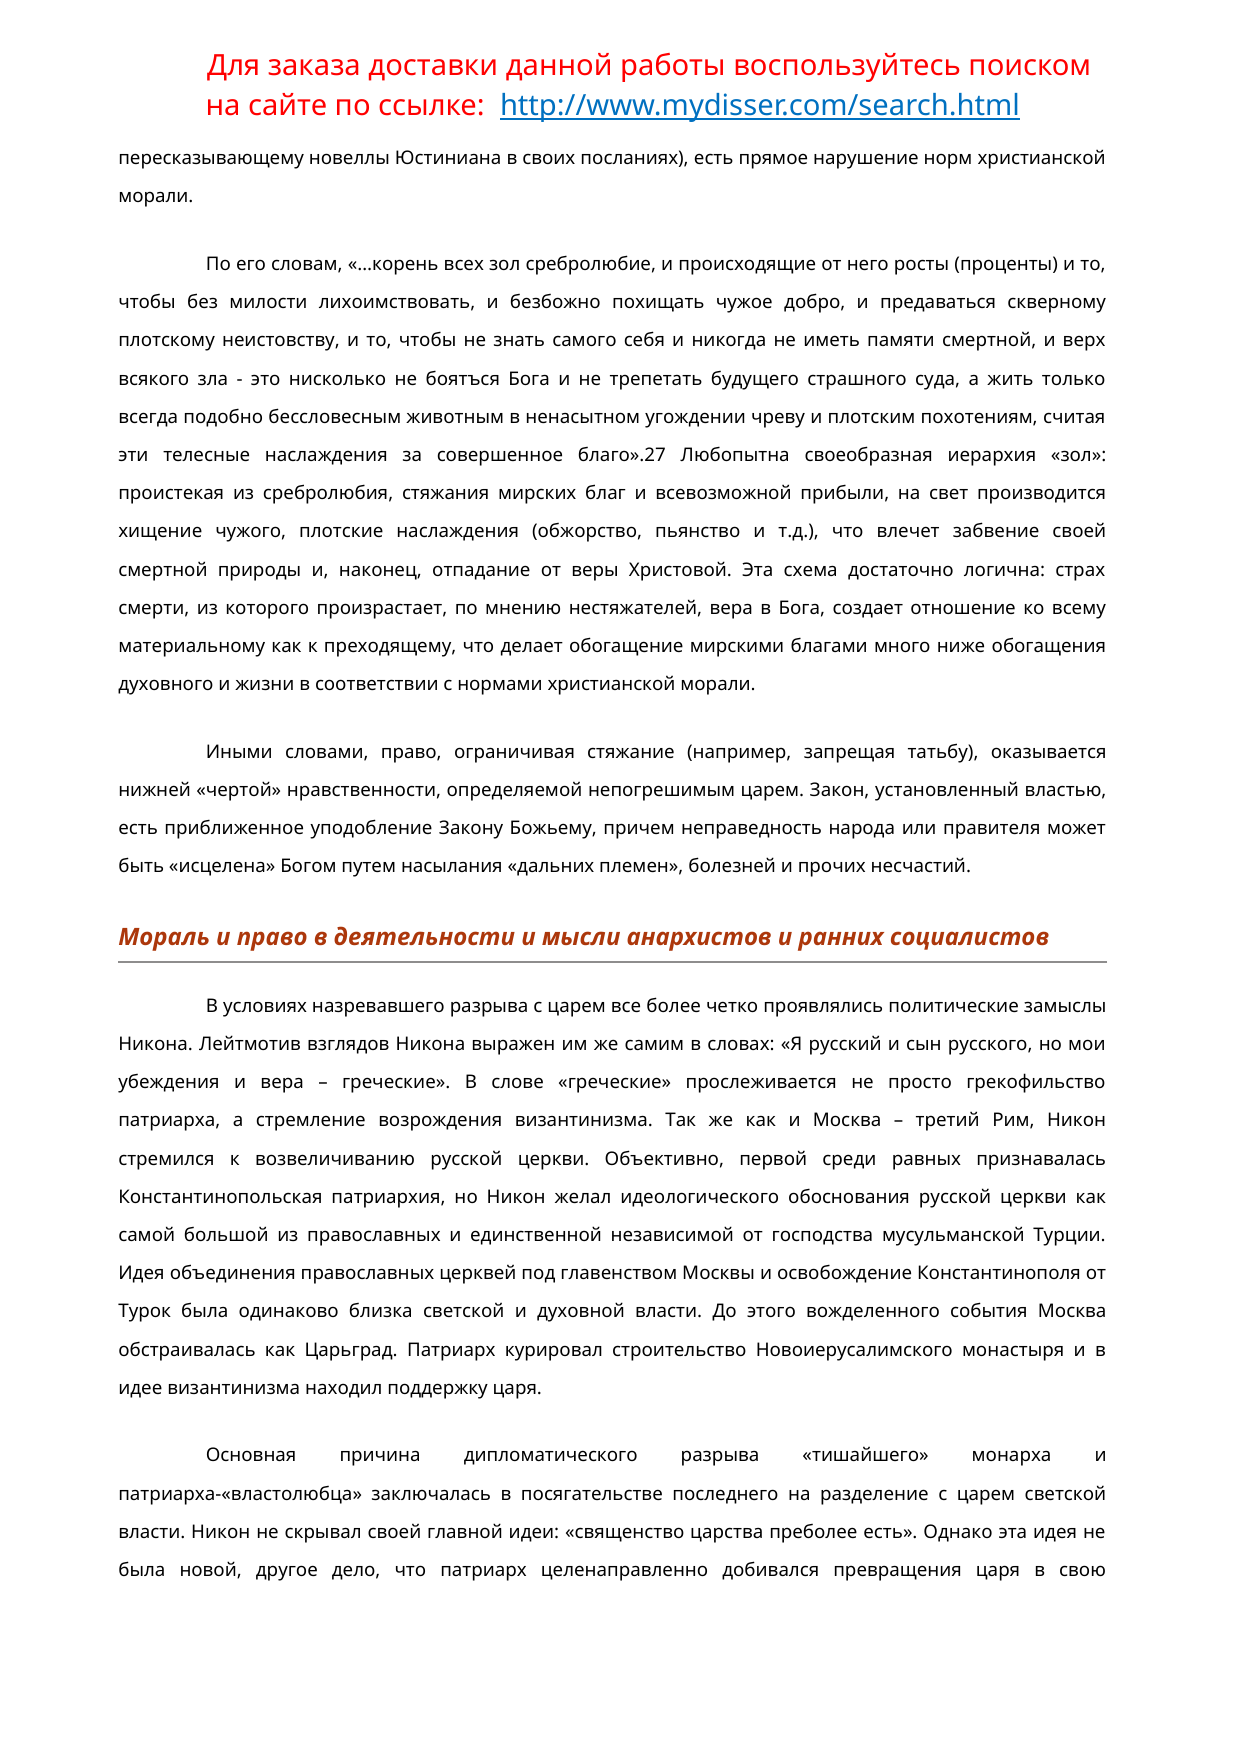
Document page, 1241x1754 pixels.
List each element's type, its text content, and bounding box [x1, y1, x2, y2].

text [118, 144, 1107, 208]
text В условиях назревавшего разрыва с царем все более четко проявлялись политические замыслы Никона. Лейтмотив взглядов Никона выражен им же самим в словах: «Я русский и сын русского, но мои убеждения и вера – греческие». В слове «греческие» прослеживается не просто грекофильство патриарха, а стремление возрождения византинизма. Так же как и Москва – третий Рим, Никон стремился к возвеличиванию русской церкви. Объективно, первой среди равных признавалась Константинопольская патриархия, но Никон желал идеологического обоснования русской церкви как самой большой из православных и единственной независимой от господства мусульманской Турции. Идея объединения православных церквей под главенством Москвы и освобождение Константинополя от Турок была одинаково близка светской и духовной власти. До этого вожделенного события Москва обстраивалась как Царьград. Патриарх курировал строительство Новоиерусалимского монастыря и в идее византинизма находил поддержку царя. [118, 992, 1107, 1400]
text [118, 1442, 1107, 1582]
text По его словам, «…корень всех зол сребролюбие, и происходящие от него росты (проценты) и то, чтобы без милости лихоимствовать, и безбожно похищать чужое добро, и предаваться скверному плотскому неистовству, и то, чтобы не знать самого себя и никогда не иметь памяти смертной, и верх всякого зла - это нисколько не боятъся Бога и не трепетать будущего страшного суда, а жить только всегда подобно бессловесным животным в ненасытном угождении чреву и плотским похотениям, считая эти телесные наслаждения за совершенное благо».27 Любопытна своеобразная иерархия «зол»: проистекая из сребролюбия, стяжания мирских благ и всевозможной прибыли, на свет производится хищение чужого, плотские наслаждения (обжорство, пьянство и т.д.), что влечет забвение своей смертной природы и, наконец, отпадание от веры Христовой. Эта схема достаточно логична: страх смерти, из которого произрастает, по мнению нестяжателей, вера в Бога, создает отношение ко всему материальному как к преходящему, что делает обогащение мирскими благами много ниже обогащения духовного и жизни в соответствии с нормами христианской морали. [118, 250, 1107, 696]
subtitle Мораль и право в деятельности и мысли анархистов и ранних социалистов [118, 920, 1107, 961]
text Иными словами, право, ограничивая стяжание (например, запрещая татьбу), оказывается нижней «чертой» нравственности, определяемой непогрешимым царем. Закон, установленный властью, есть приближенное уподобление Закону Божьему, причем неправедность народа или правителя может быть «исцелена» Богом путем насылания «дальних племен», болезней и прочих несчастий. [118, 738, 1107, 878]
